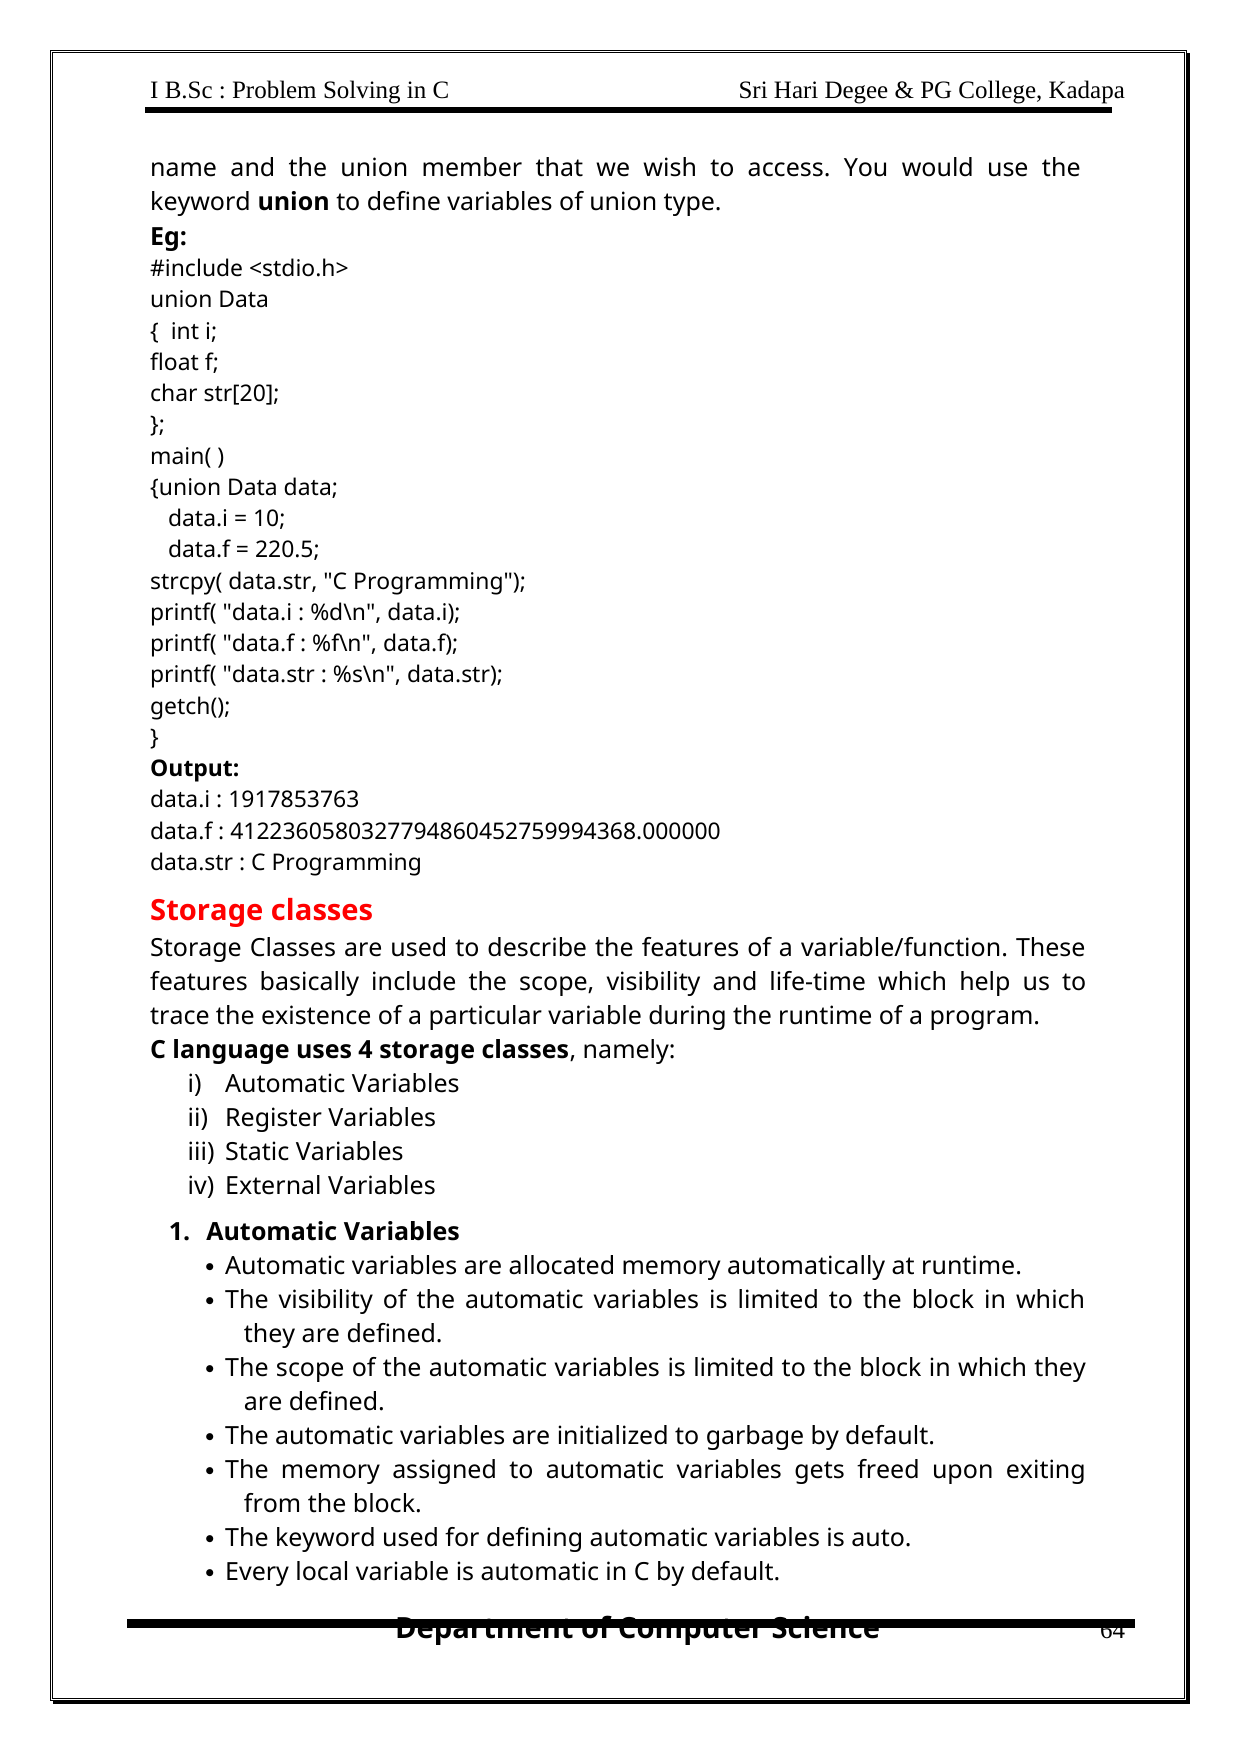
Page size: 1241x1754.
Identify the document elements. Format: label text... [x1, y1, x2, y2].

list The memory assigned to automatic variables gets freed upon exiting from the block. [206, 1452, 1087, 1520]
text printf( "data.i : %d\n", data.i); [150, 596, 1087, 627]
text data.f : 4122360580327794860452759994368.000000 [150, 815, 1087, 846]
text Eg: [150, 218, 1087, 252]
text } [150, 721, 1087, 752]
list The keyword used for defining automatic variables is auto. [206, 1520, 1087, 1554]
text Storage Classes are used to describe the features of a variable/function. These features basically include the scope, visibility and life-time which help us to trace the existence of a particular variable during the runtime of a program. [150, 929, 1087, 1032]
text union Data [150, 283, 1087, 315]
text Output: [150, 752, 1087, 783]
text data.f = 220.5; [150, 533, 1087, 565]
text data.str : C Programming [150, 846, 1087, 877]
text data.i : 1917853763 [150, 783, 1087, 815]
list Register Variables [187, 1100, 1087, 1134]
list Automatic variables are allocated memory automatically at runtime. [206, 1247, 1087, 1281]
list Static Variables [187, 1134, 1087, 1168]
list The scope of the automatic variables is limited to the block in which they are defined. [206, 1349, 1087, 1418]
text C language uses 4 storage classes, namely: [150, 1032, 1087, 1066]
text }; [150, 408, 1087, 440]
text data.i = 10; [150, 502, 1087, 533]
text printf( "data.str : %s\n", data.str); [150, 658, 1087, 690]
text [150, 150, 1082, 218]
list The automatic variables are initialized to garbage by default. [206, 1418, 1087, 1452]
text {union Data data; [150, 471, 1087, 502]
text printf( "data.f : %f\n", data.f); [150, 627, 1087, 658]
list The visibility of the automatic variables is limited to the block in which they are defined. [206, 1281, 1087, 1349]
list Automatic Variables [169, 1213, 1087, 1247]
text char str[20]; [150, 377, 1087, 408]
text strcpy( data.str, "C Programming"); [150, 565, 1087, 596]
text #include <stdio.h> [150, 252, 1087, 283]
list Automatic Variables [187, 1066, 1087, 1100]
text main( ) [150, 440, 1087, 471]
text float f; [150, 346, 1087, 377]
text getch(); [150, 690, 1087, 721]
text { int i; [150, 315, 1087, 346]
list External Variables [187, 1168, 1087, 1202]
text Storage classes [150, 890, 1087, 929]
list Every local variable is automatic in C by default. [206, 1554, 1087, 1588]
